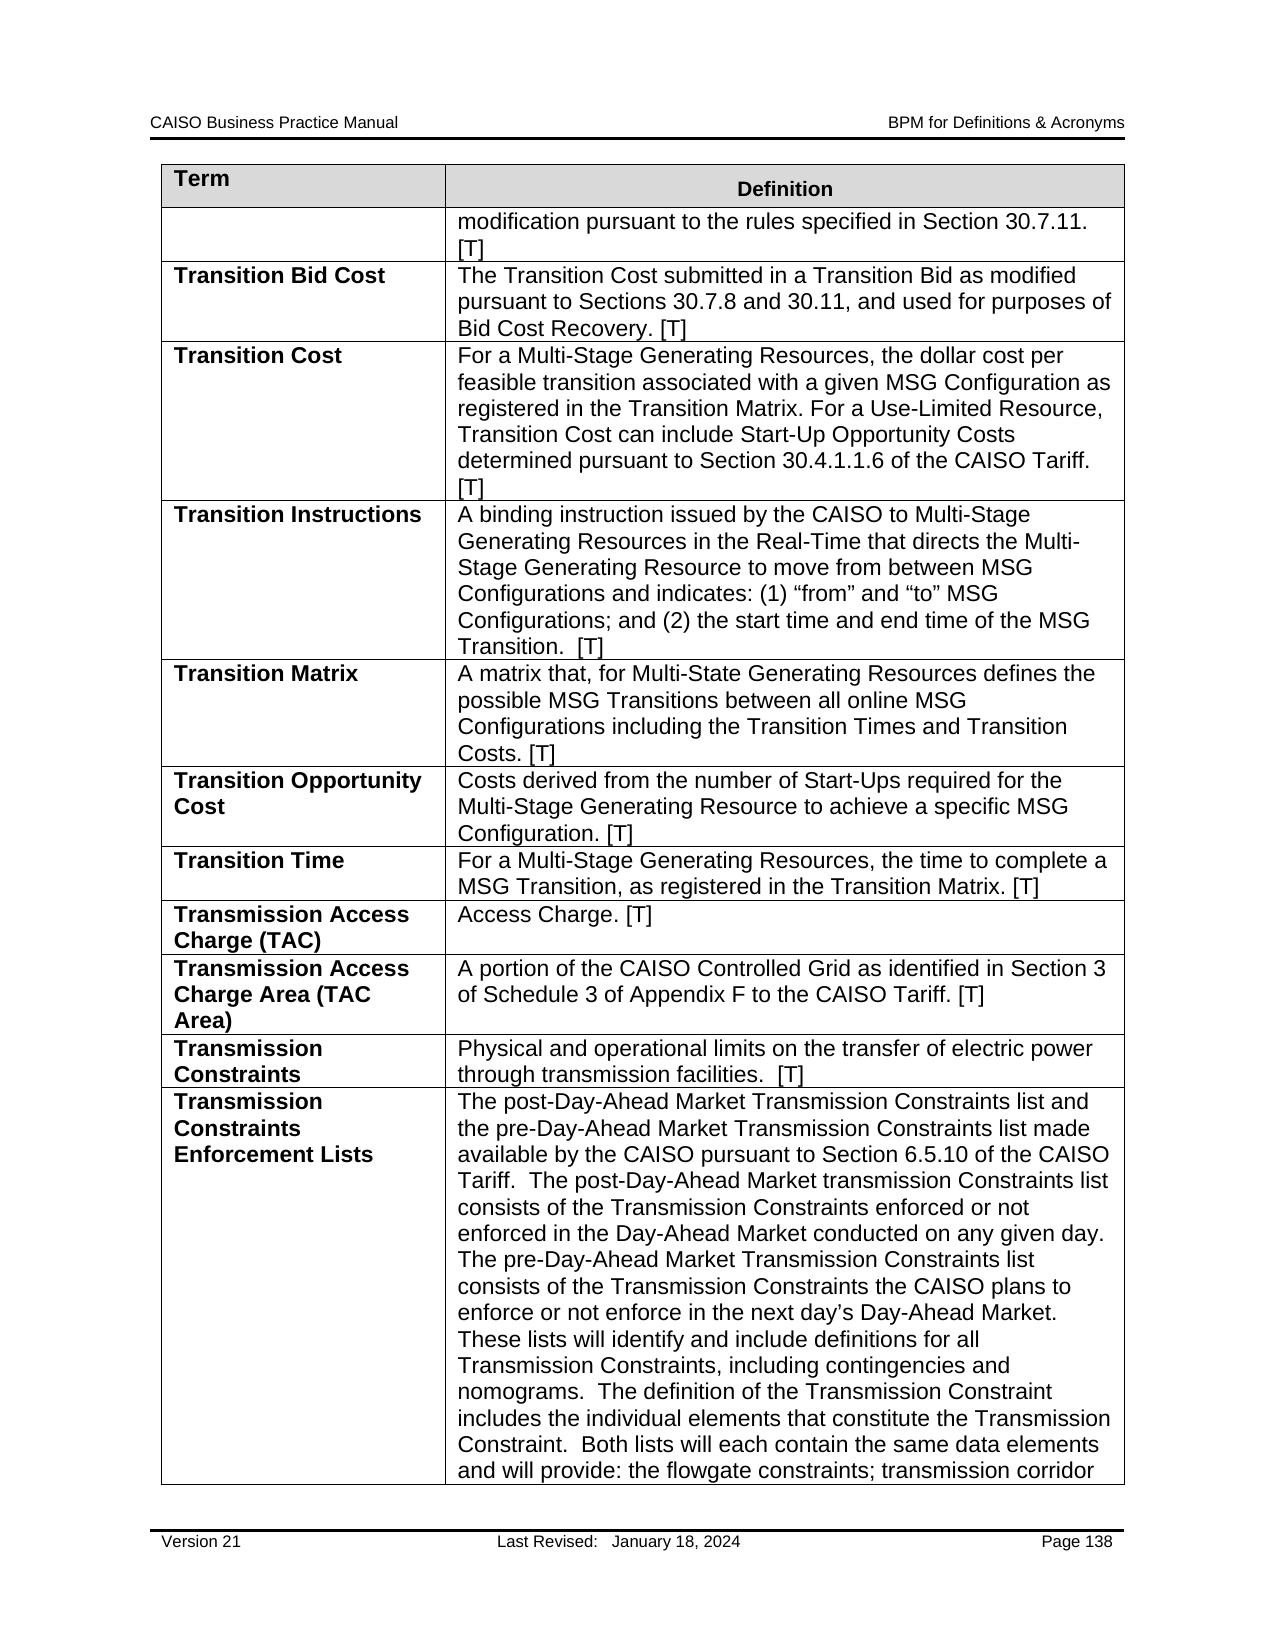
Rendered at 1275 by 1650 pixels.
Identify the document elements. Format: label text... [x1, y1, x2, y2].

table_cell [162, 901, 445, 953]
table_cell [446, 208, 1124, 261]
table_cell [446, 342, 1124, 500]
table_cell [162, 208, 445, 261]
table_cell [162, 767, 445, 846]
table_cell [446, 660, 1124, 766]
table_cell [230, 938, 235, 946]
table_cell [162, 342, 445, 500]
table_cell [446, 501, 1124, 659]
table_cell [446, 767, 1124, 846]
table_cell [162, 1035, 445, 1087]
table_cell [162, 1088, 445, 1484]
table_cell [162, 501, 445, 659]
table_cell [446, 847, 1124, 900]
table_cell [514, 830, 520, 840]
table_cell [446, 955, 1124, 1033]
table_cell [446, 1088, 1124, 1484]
table_header Term [162, 165, 445, 207]
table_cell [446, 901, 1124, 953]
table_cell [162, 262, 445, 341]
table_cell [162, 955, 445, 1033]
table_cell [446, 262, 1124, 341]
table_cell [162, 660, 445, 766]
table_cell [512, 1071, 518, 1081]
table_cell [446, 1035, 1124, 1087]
table_header Definition [446, 165, 1124, 207]
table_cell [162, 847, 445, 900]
